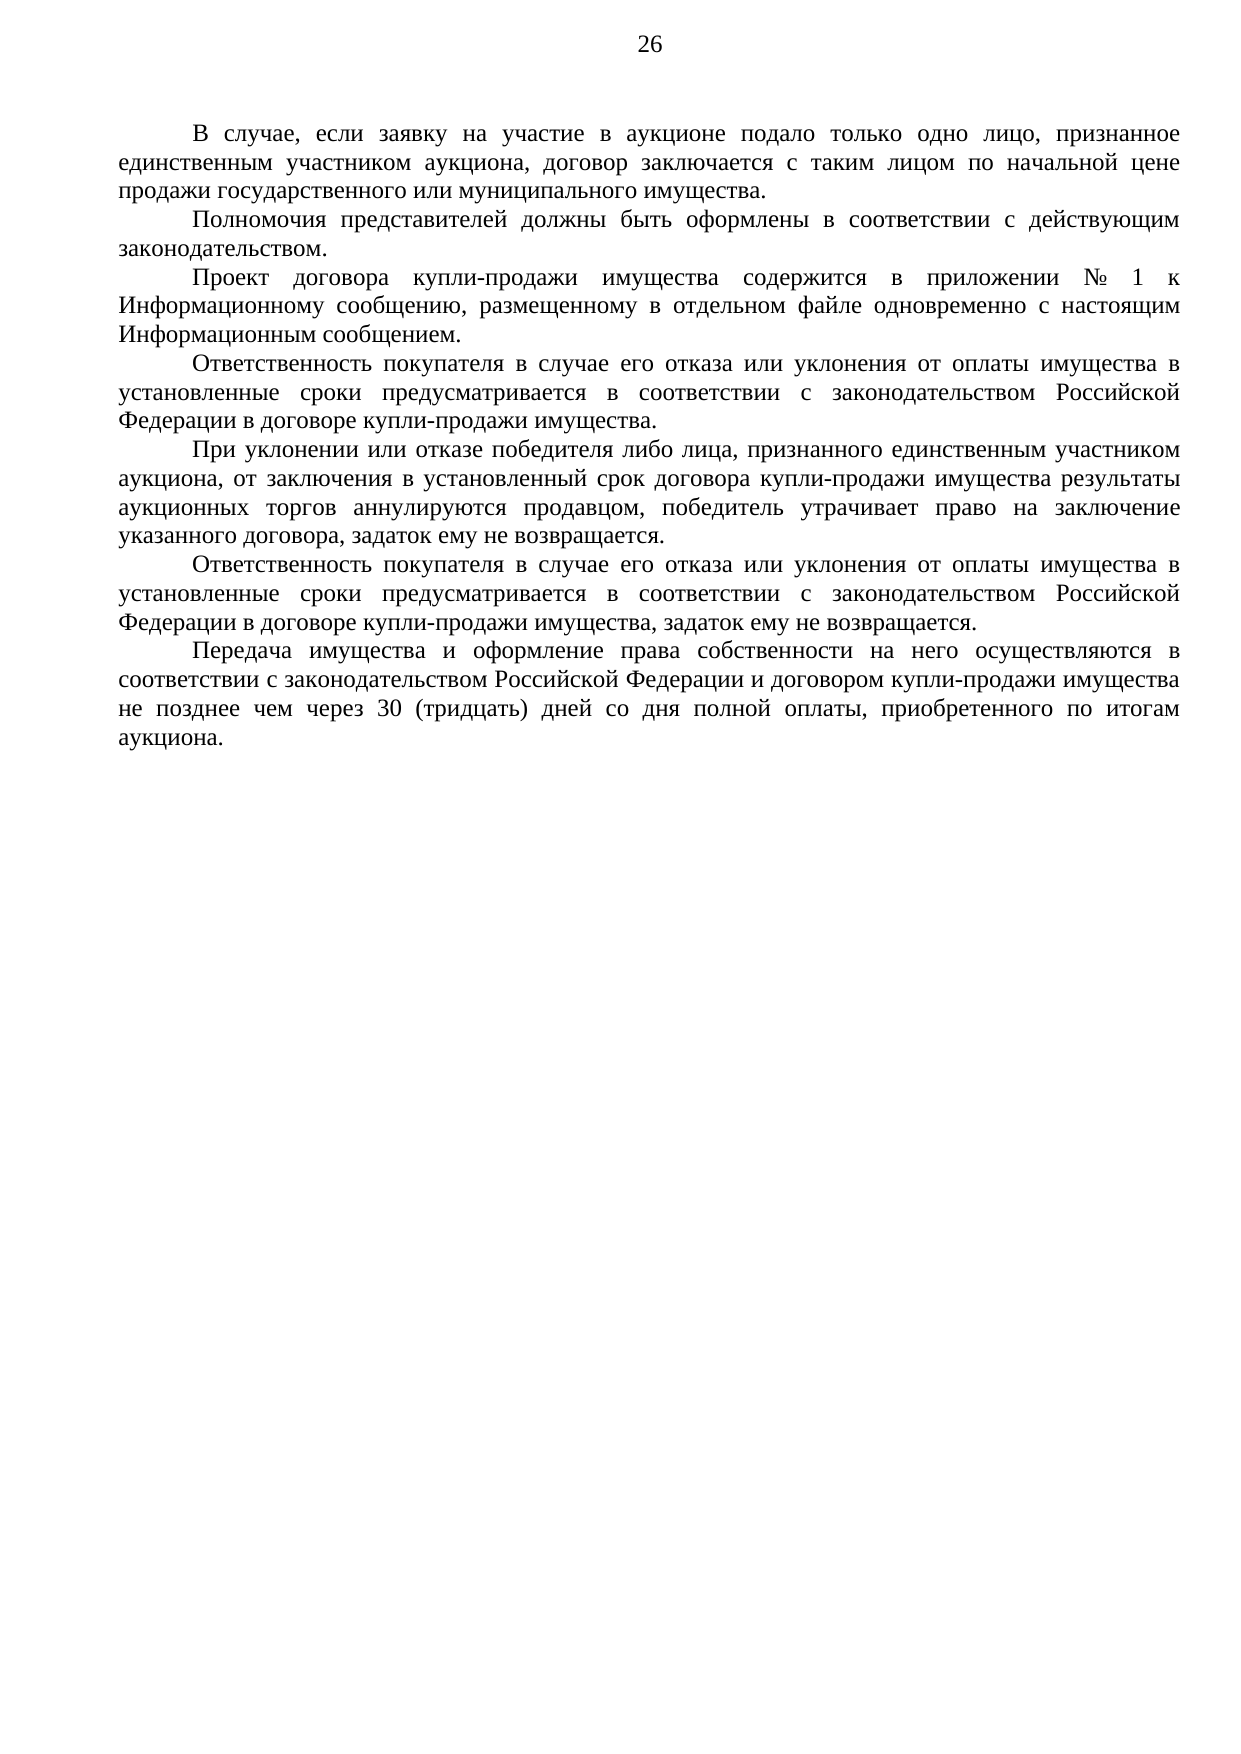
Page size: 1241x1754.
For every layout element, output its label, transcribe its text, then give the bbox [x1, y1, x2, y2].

list Ответственность покупателя в случае его отказа или уклонения от оплаты имущества в установленные сроки предусматривается в соответствии с законодательством Российской Федерации в договоре купли-продажи имущества, задаток ему не возвращается. [118, 549, 1181, 636]
list Передача имущества и оформление права собственности на него осуществляются в соответствии с законодательством Российской Федерации и договором купли-продажи имущества не позднее чем через 30 (тридцать) дней со дня полной оплаты, приобретенного по итогам аукциона. [118, 636, 1181, 751]
list Ответственность покупателя в случае его отказа или уклонения от оплаты имущества в установленные сроки предусматривается в соответствии с законодательством Российской Федерации в договоре купли-продажи имущества. [118, 348, 1181, 434]
text В случае, если заявку на участие в аукционе подало только одно лицо, признанное единственным участником аукциона, договор заключается с таким лицом по начальной цене продажи государственного или муниципального имущества. [118, 118, 1181, 204]
list Проект договора купли-продажи имущества содержится в приложении № 1 к Информационному сообщению, размещенному в отдельном файле одновременно с настоящим Информационным сообщением. [118, 262, 1181, 348]
text При уклонении или отказе победителя либо лица, признанного единственным участником аукциона, от заключения в установленный срок договора купли-продажи имущества результаты аукционных торгов аннулируются продавцом, победитель утрачивает право на заключение указанного договора, задаток ему не возвращается. [118, 434, 1181, 549]
list Полномочия представителей должны быть оформлены в соответствии с действующим законодательством. [118, 204, 1181, 262]
